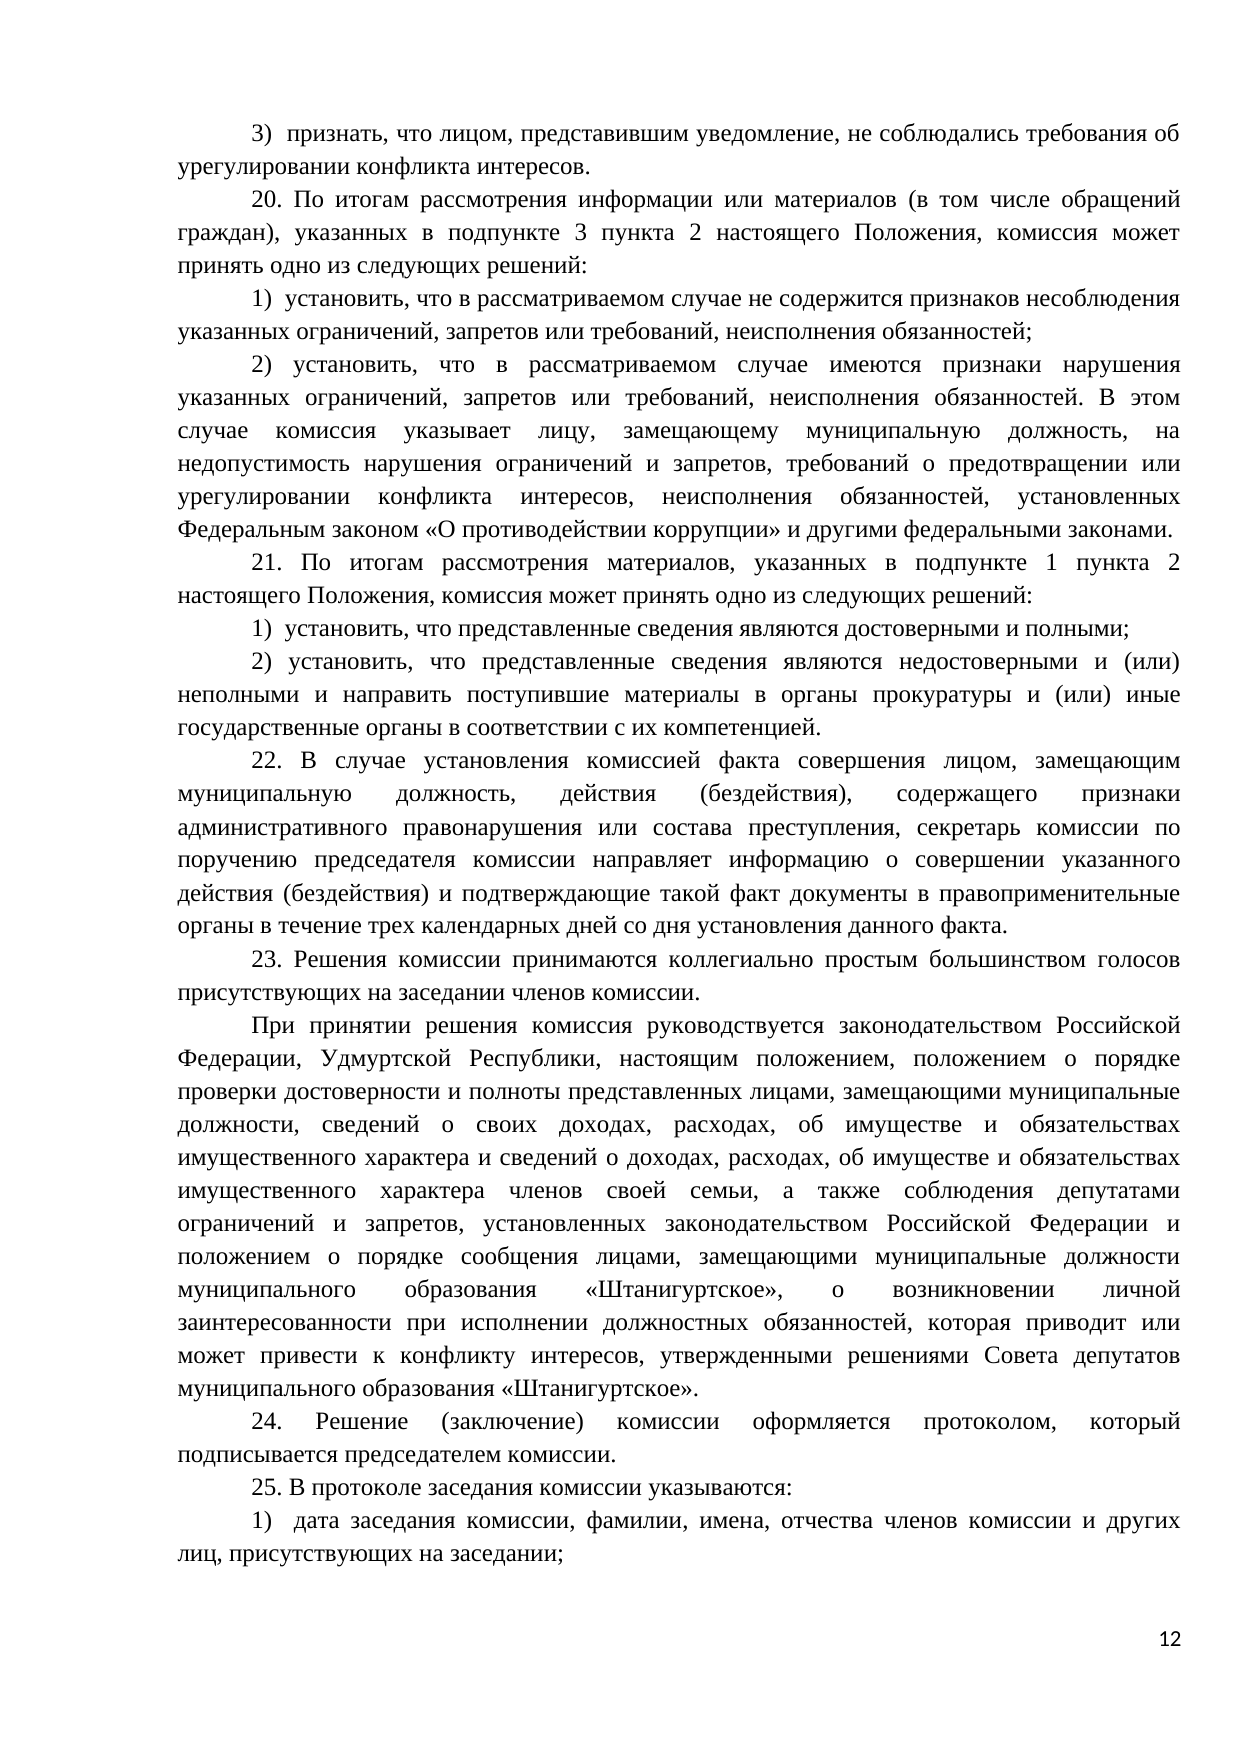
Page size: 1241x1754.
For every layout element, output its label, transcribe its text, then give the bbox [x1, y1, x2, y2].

text 23. Решения комиссии принимаются коллегиально простым большинством голосов присутствующих на заседании членов комиссии. [177, 944, 1181, 1005]
text 2) установить, что в рассматриваемом случае имеются признаки нарушения указанных ограничений, запретов или требований, неисполнения обязанностей. В этом случае комиссия указывает лицу, замещающему муниципальную должность, на недопустимость нарушения ограничений и запретов, требований о предотвращении или урегулировании конфликта интересов, неисполнения обязанностей, установленных Федеральным законом «О противодействии коррупции» и другими федеральными законами. [177, 349, 1181, 543]
text 24. Решение (заключение) комиссии оформляется протоколом, который подписывается председателем комиссии. [177, 1406, 1181, 1468]
text 1) установить, что в рассматриваемом случае не содержится признаков несоблюдения указанных ограничений, запретов или требований, неисполнения обязанностей; [177, 283, 1181, 345]
text При принятии решения комиссия руководствуется законодательством Российской Федерации, Удмуртской Республики, настоящим положением, положением о порядке проверки достоверности и полноты представленных лицами, замещающими муниципальные должности, сведений о своих доходах, расходах, об имуществе и обязательствах имущественного характера и сведений о доходах, расходах, об имуществе и обязательствах имущественного характера членов своей семьи, а также соблюдения депутатами ограничений и запретов, установленных законодательством Российской Федерации и положением о порядке сообщения лицами, замещающими муниципальные должности муниципального образования «Штанигуртское», о возникновении личной заинтересованности при исполнении должностных обязанностей, которая приводит или может привести к конфликту интересов, утвержденными решениями Совета депутатов муниципального образования «Штанигуртское». [177, 1010, 1181, 1402]
text 25. В протоколе заседания комиссии указываются: [177, 1472, 1181, 1501]
text 22. В случае установления комиссией факта совершения лицом, замещающим муниципальную должность, действия (бездействия), содержащего признаки административного правонарушения или состава преступления, секретарь комиссии по поручению председателя комиссии направляет информацию о совершении указанного действия (бездействия) и подтверждающие такой факт документы в правоприменительные органы в течение трех календарных дней со дня установления данного факта. [177, 746, 1181, 939]
text 21. По итогам рассмотрения материалов, указанных в подпункте 1 пункта 2 настоящего Положения, комиссия может принять одно из следующих решений: [177, 547, 1181, 609]
text 1) дата заседания комиссии, фамилии, имена, отчества членов комиссии и других лиц, присутствующих на заседании; [177, 1505, 1181, 1567]
text 2) установить, что представленные сведения являются недостоверными и (или) неполными и направить поступившие материалы в органы прокуратуры и (или) иные государственные органы в соответствии с их компетенцией. [177, 646, 1181, 741]
text 3) признать, что лицом, представившим уведомление, не соблюдались требования об урегулировании конфликта интересов. [177, 118, 1181, 180]
text 1) установить, что представленные сведения являются достоверными и полными; [177, 613, 1181, 642]
text 20. По итогам рассмотрения информации или материалов (в том числе обращений граждан), указанных в подпункте 3 пункта 2 настоящего Положения, комиссия может принять одно из следующих решений: [177, 184, 1181, 279]
